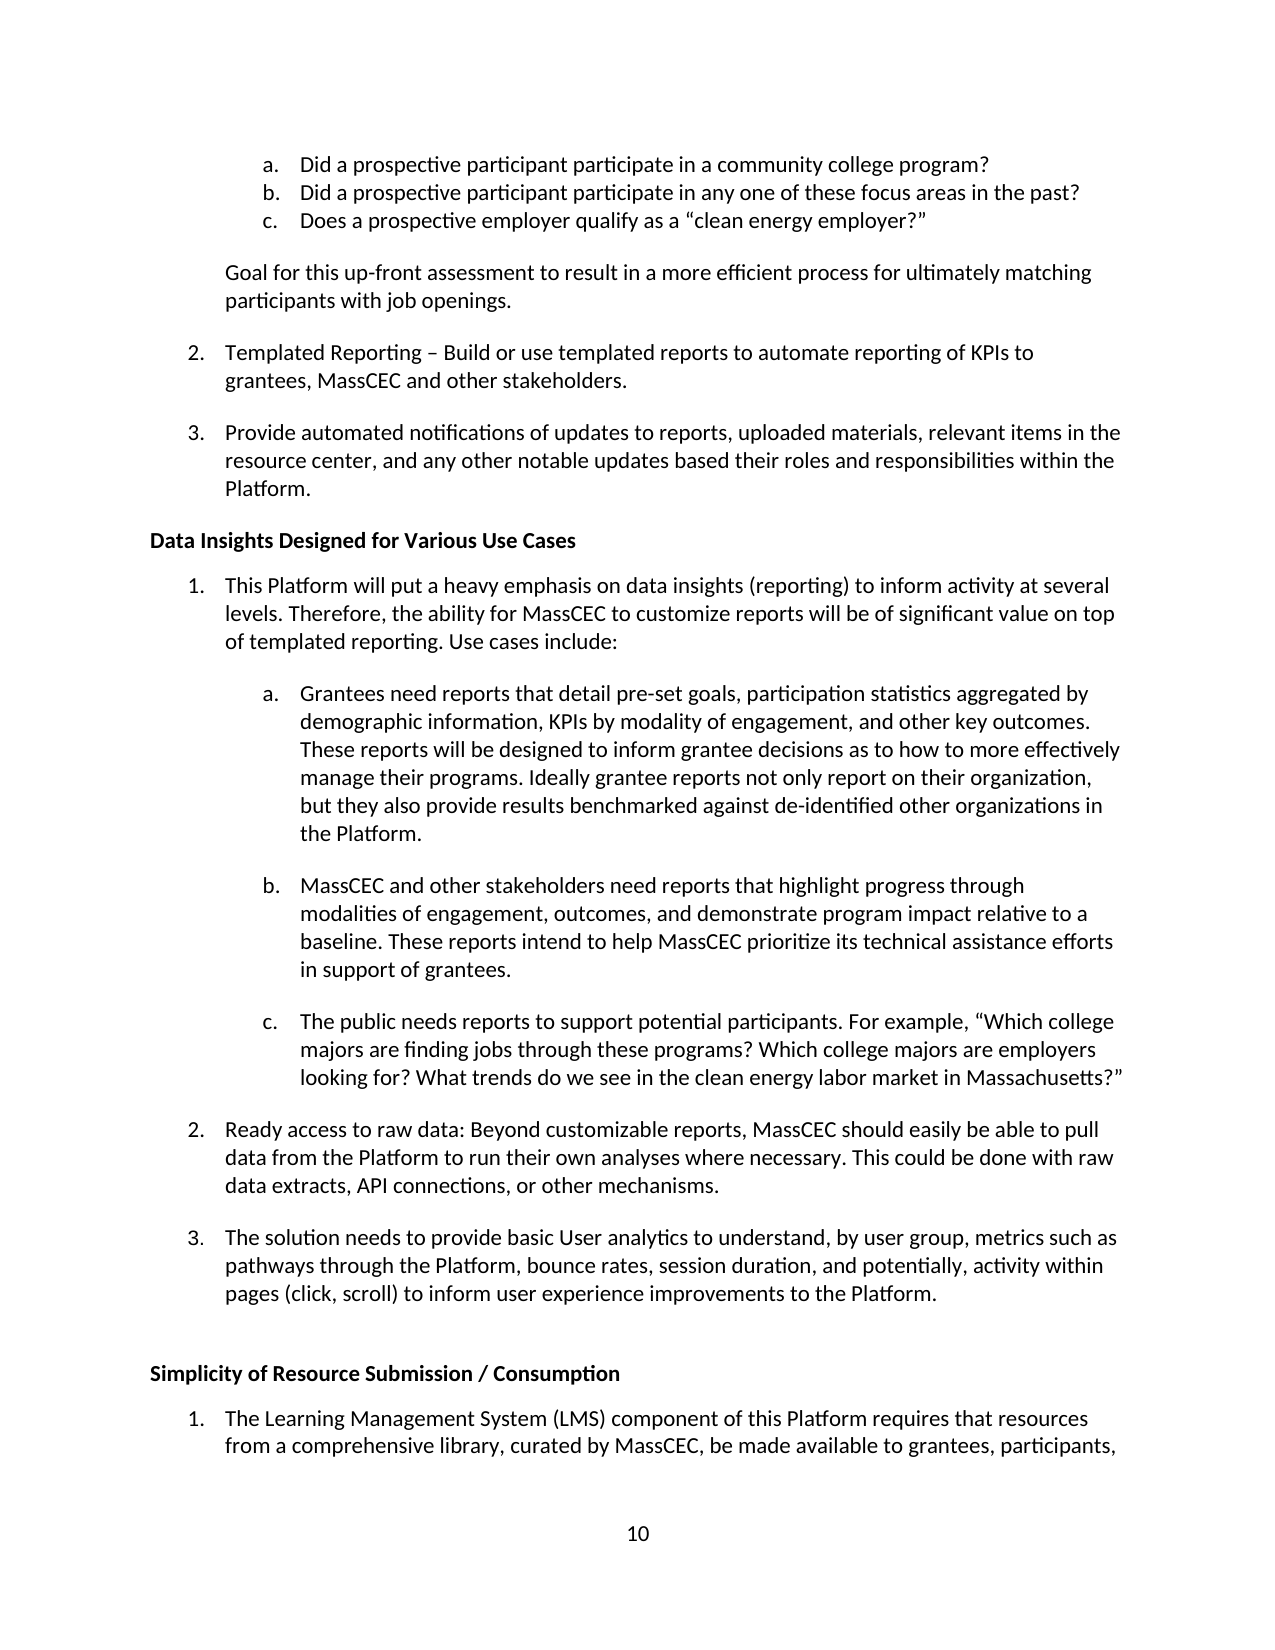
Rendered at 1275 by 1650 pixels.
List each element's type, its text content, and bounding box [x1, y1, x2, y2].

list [187, 1404, 1125, 1460]
text Simplicity of Resource Submission / Consumption [150, 1359, 1125, 1387]
list Goal for this up-front assessment to result in a more efficient process for ultimately matching participants with job openings. [225, 258, 1125, 338]
list Did a prospective participant participate in any one of these focus areas in the past? [262, 178, 1125, 206]
list Ready access to raw data: Beyond customizable reports, MassCEC should easily be able to pull data from the Platform to run their own analyses where necessary. This could be done with raw data extracts, API connections, or other mechanisms. [187, 1115, 1125, 1223]
list The solution needs to provide basic User analytics to understand, by user group, metrics such as pathways through the Platform, bounce rates, session duration, and potentially, activity within pages (click, scroll) to inform user experience improvements to the Platform. [187, 1223, 1125, 1331]
list This Platform will put a heavy emphasis on data insights (reporting) to inform activity at several levels. Therefore, the ability for MassCEC to customize reports will be of significant value on top of templated reporting. Use cases include: [187, 571, 1125, 679]
text Data Insights Designed for Various Use Cases [150, 526, 1125, 554]
list Did a prospective participant participate in a community college program? [262, 150, 1125, 178]
list Templated Reporting – Build or use templated reports to automate reporting of KPIs to grantees, MassCEC and other stakeholders. [187, 338, 1125, 418]
list Does a prospective employer qualify as a “clean energy employer?” [262, 206, 1125, 258]
list Provide automated notifications of updates to reports, uploaded materials, relevant items in the resource center, and any other notable updates based their roles and responsibilities within the Platform. [187, 418, 1125, 526]
list MassCEC and other stakeholders need reports that highlight progress through modalities of engagement, outcomes, and demonstrate program impact relative to a baseline. These reports intend to help MassCEC prioritize its technical assistance efforts in support of grantees. [262, 871, 1125, 1007]
list Grantees need reports that detail pre-set goals, participation statistics aggregated by demographic information, KPIs by modality of engagement, and other key outcomes. These reports will be designed to inform grantee decisions as to how to more effectively manage their programs. Ideally grantee reports not only report on their organization, but they also provide results benchmarked against de-identified other organizations in the Platform. [262, 679, 1125, 871]
list The public needs reports to support potential participants. For example, “Which college majors are finding jobs through these programs? Which college majors are employers looking for? What trends do we see in the clean energy labor market in Massachusetts?” [262, 1007, 1125, 1115]
